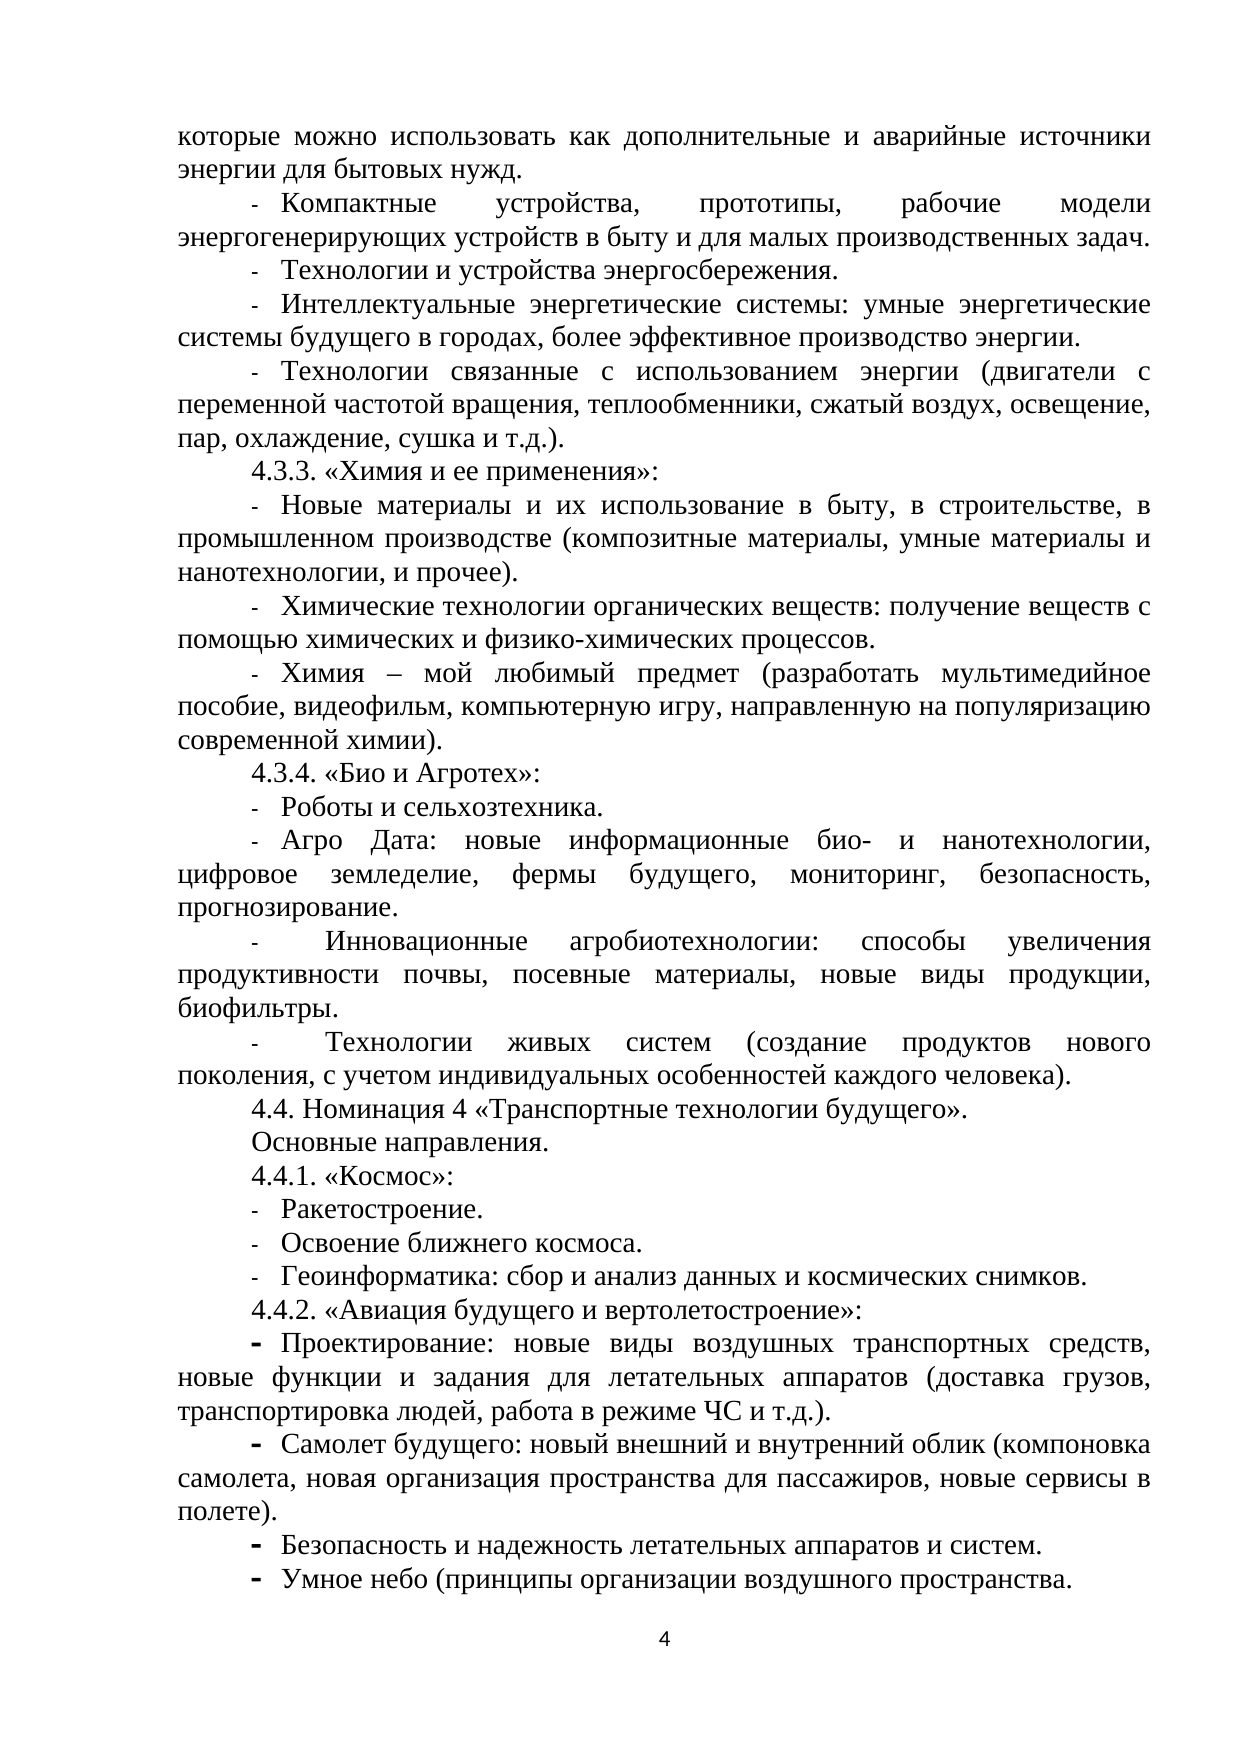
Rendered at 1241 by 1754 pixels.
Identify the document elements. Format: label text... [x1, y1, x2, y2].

list Технологии связанные с использованием энергии (двигатели с переменной частотой вращения, теплообменники, сжатый воздух, освещение, пар, охлаждение, сушка и т.д.). [177, 353, 1152, 453]
text 4.3.4. «Био и Агротех»: [177, 755, 1152, 789]
list Безопасность и надежность летательных аппаратов и систем. [177, 1527, 1152, 1561]
list Химия – мой любимый предмет (разработать мультимедийное пособие, видеофильм, компьютерную игру, направленную на популяризацию современной химии). [177, 655, 1152, 755]
list Инновационные агробиотехнологии: способы увеличения продуктивности почвы, посевные материалы, новые виды продукции, биофильтры. [177, 923, 1152, 1024]
list Ракетостроение. [177, 1191, 1152, 1225]
list Умное небо (принципы организации воздушного пространства. [177, 1561, 1152, 1594]
list Агро Дата: новые информационные био- и нанотехнологии, цифровое земледелие, фермы будущего, мониторинг, безопасность, прогнозирование. [177, 822, 1152, 923]
list Технологии и устройства энергосбережения. [177, 252, 1152, 286]
list Геоинформатика: сбор и анализ данных и космических снимков. [177, 1258, 1152, 1292]
list Технологии живых систем (создание продуктов нового поколения, с учетом индивидуальных особенностей каждого человека). [177, 1024, 1152, 1091]
text 4.4. Номинация 4 «Транспортные технологии будущего». [251, 1091, 1152, 1124]
list Самолет будущего: новый внешний и внутренний облик (компоновка самолета, новая организация пространства для пассажиров, новые сервисы в полете). [177, 1426, 1152, 1527]
text Основные направления. [177, 1124, 1152, 1158]
list Интеллектуальные энергетические системы: умные энергетические системы будущего в городах, более эффективное производство энергии. [177, 286, 1152, 353]
list 4.4.2. «Авиация будущего и вертолетостроение»: [251, 1292, 1152, 1326]
list Компактные устройства, прототипы, рабочие модели энергогенерирующих устройств в быту и для малых производственных задач. [177, 185, 1152, 252]
text 4.3.3. «Химия и ее применения»: [177, 453, 1152, 487]
list Химические технологии органических веществ: получение веществ с помощью химических и физико-химических процессов. [177, 588, 1152, 655]
list 4.4.1. «Космос»: [251, 1158, 1152, 1191]
list Роботы и сельхозтехника. [177, 789, 1152, 822]
list Проектирование: новые виды воздушных транспортных средств, новые функции и задания для летательных аппаратов (доставка грузов, транспортировка людей, работа в режиме ЧС и т.д.). [177, 1326, 1152, 1426]
list Освоение ближнего космоса. [177, 1225, 1152, 1258]
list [177, 118, 1152, 185]
list Новые материалы и их использование в быту, в строительстве, в промышленном производстве (композитные материалы, умные материалы и нанотехнологии, и прочее). [177, 487, 1152, 588]
